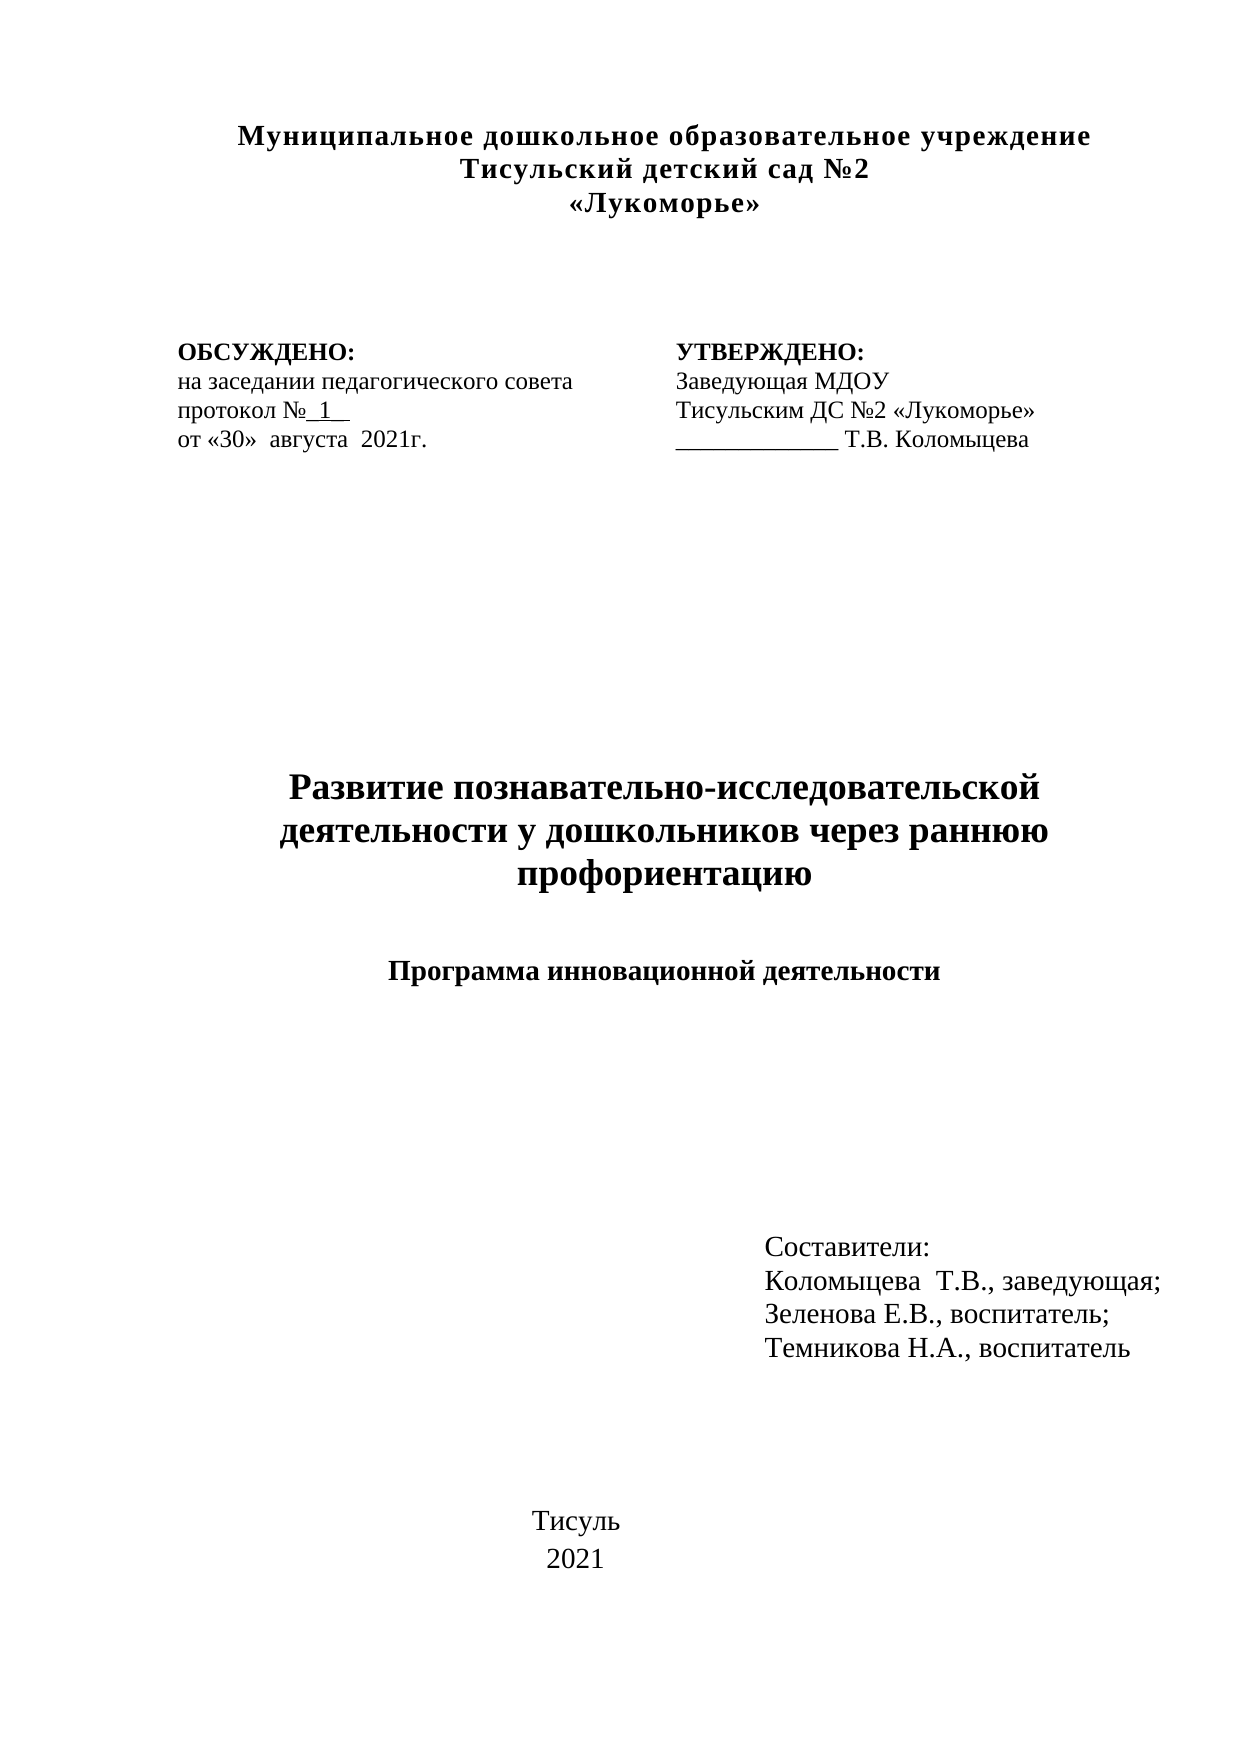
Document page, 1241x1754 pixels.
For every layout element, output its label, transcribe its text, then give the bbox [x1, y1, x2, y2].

text 2021 [532, 1542, 1152, 1575]
text «Лукоморье» [177, 185, 1152, 219]
text Муниципальное дошкольное образовательное учреждение Тисульский детский сад №2 [177, 118, 1152, 185]
table_header УТВЕРЖДЕНО: Заведующая МДОУ Тисульским ДС №2 «Лукоморье» _____________ Т.В. Коломыцева [664, 338, 1163, 481]
table_header Составители: Коломыцева Т.В., заведующая; Зеленова Е.В., воспитатель; Темникова Н.А., воспитатель [753, 1229, 1211, 1444]
text Программа инновационной деятельности [177, 953, 1152, 987]
text Развитие познавательно-исследовательской деятельности у дошкольников через раннюю профориентацию [177, 764, 1152, 894]
table_header ОБСУЖДЕНО: на заседании педагогического совета протокол №_1_ от «30» августа 2021г. [166, 338, 664, 481]
text Тисуль [532, 1503, 1152, 1537]
